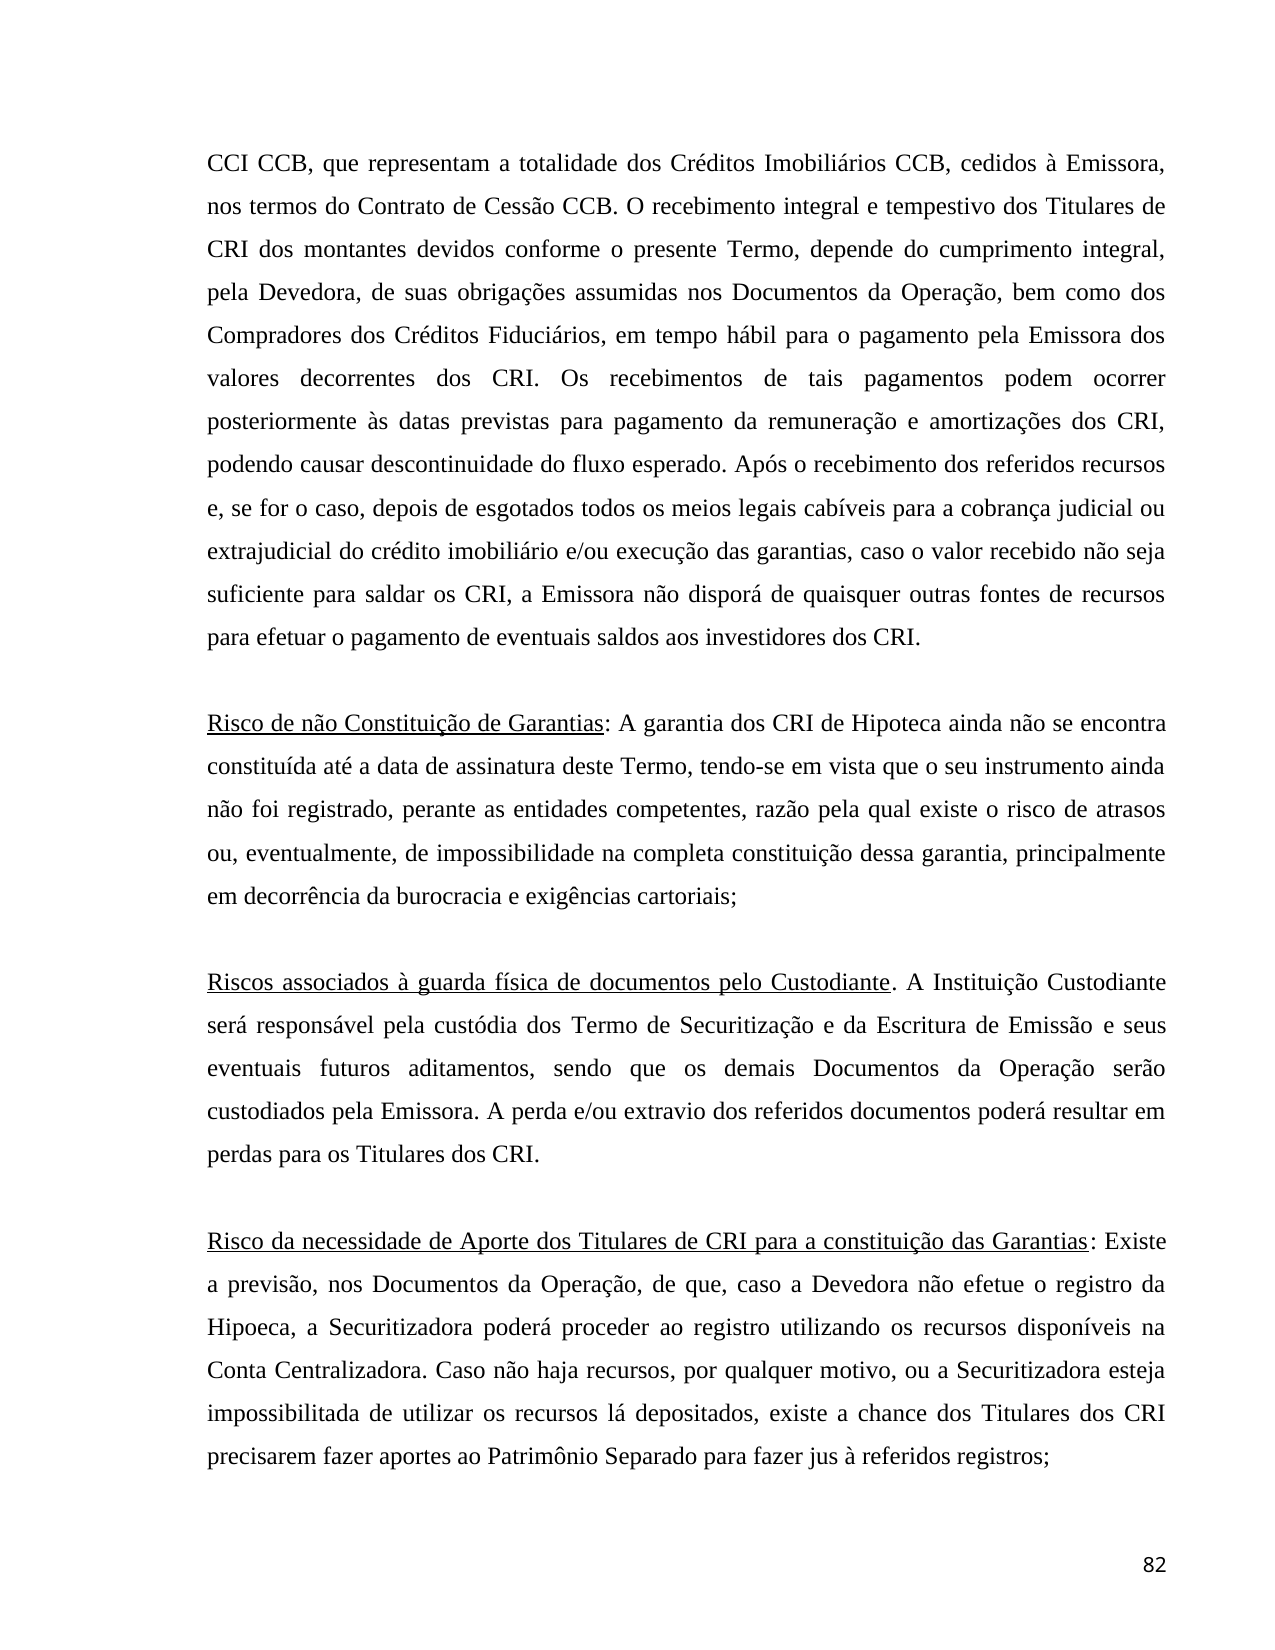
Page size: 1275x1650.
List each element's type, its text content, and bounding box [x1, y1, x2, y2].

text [207, 148, 1167, 651]
text Risco da necessidade de Aporte dos Titulares de CRI para a constituição das Garantias: Existe a previsão, nos Documentos da Operação, de que, caso a Devedora não efetue o registro da Hipoeca, a Securitizadora poderá proceder ao registro utilizando os recursos disponíveis na Conta Centralizadora. Caso não haja recursos, por qualquer motivo, ou a Securitizadora esteja impossibilitada de utilizar os recursos lá depositados, existe a chance dos Titulares dos CRI precisarem fazer aportes ao Patrimônio Separado para fazer jus à referidos registros; [207, 1226, 1167, 1470]
text Risco de não Constituição de Garantias: A garantia dos CRI de Hipoteca ainda não se encontra constituída até a data de assinatura deste Termo, tendo-se em vista que o seu instrumento ainda não foi registrado, perante as entidades competentes, razão pela qual existe o risco de atrasos ou, eventualmente, de impossibilidade na completa constituição dessa garantia, principalmente em decorrência da burocracia e exigências cartoriais; [207, 708, 1167, 909]
text Riscos associados à guarda física de documentos pelo Custodiante. A Instituição Custodiante será responsável pela custódia dos Termo de Securitização e da Escritura de Emissão e seus eventuais futuros aditamentos, sendo que os demais Documentos da Operação serão custodiados pela Emissora. A perda e/ou extravio dos referidos documentos poderá resultar em perdas para os Titulares dos CRI. [207, 967, 1167, 1168]
